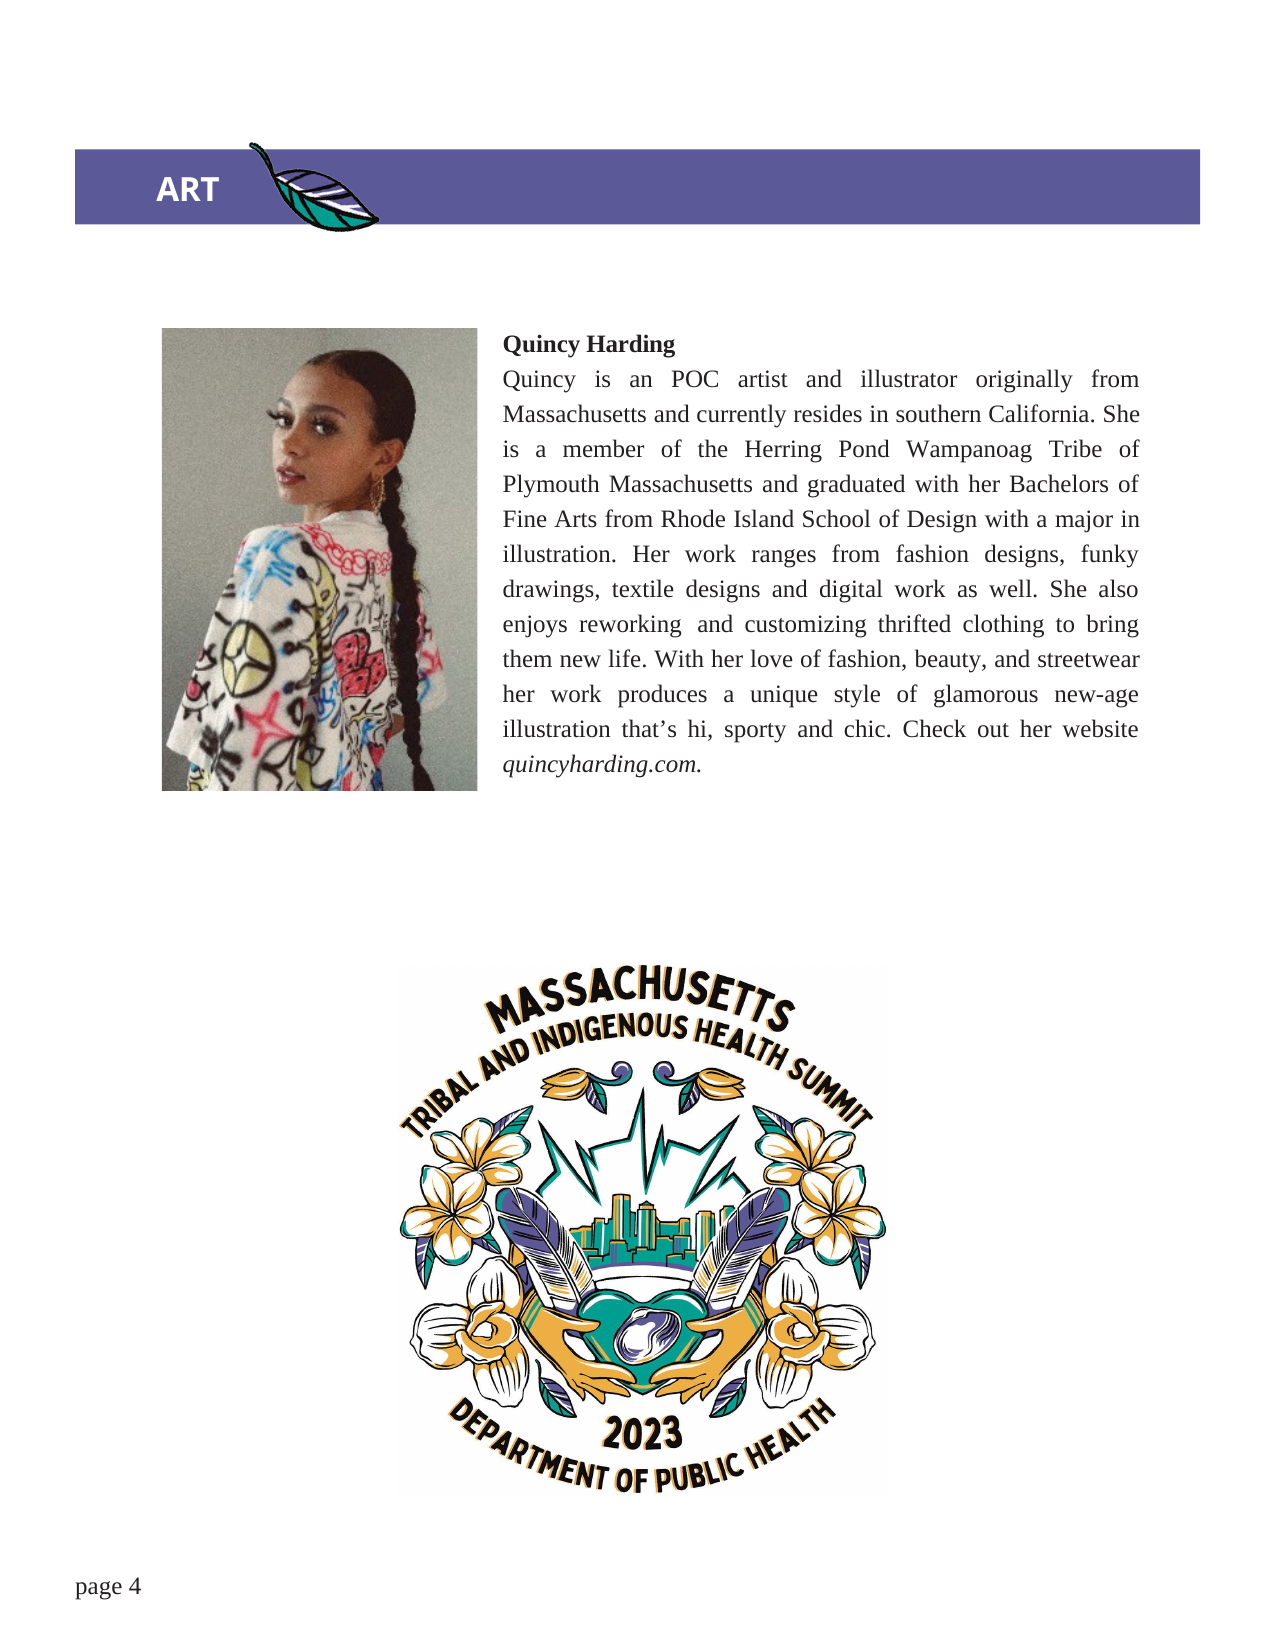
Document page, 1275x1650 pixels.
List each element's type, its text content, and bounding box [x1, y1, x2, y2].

picture [161, 328, 478, 791]
picture [235, 91, 397, 274]
text Quincy is an POC artist and illustrator originally from Massachusetts and currently resides in southern California. She is a member of the Herring Pond Wampanoag Tribe of Plymouth Massachusetts and graduated with her Bachelors of Fine Arts from Rhode Island School of Design with a major in illustration. Her work ranges from fashion designs, funky drawings, textile designs and digital work as well. She also enjoys reworking and customizing thrifted clothing to bring them new life. With her love of fashion, beauty, and streetwear her work produces a unique style of glamorous new-age illustration that’s hi, sporty and chic. Check out her website quincyharding.com. [502, 364, 1140, 778]
picture [396, 963, 888, 1495]
subtitle Quincy Harding [502, 329, 1275, 358]
